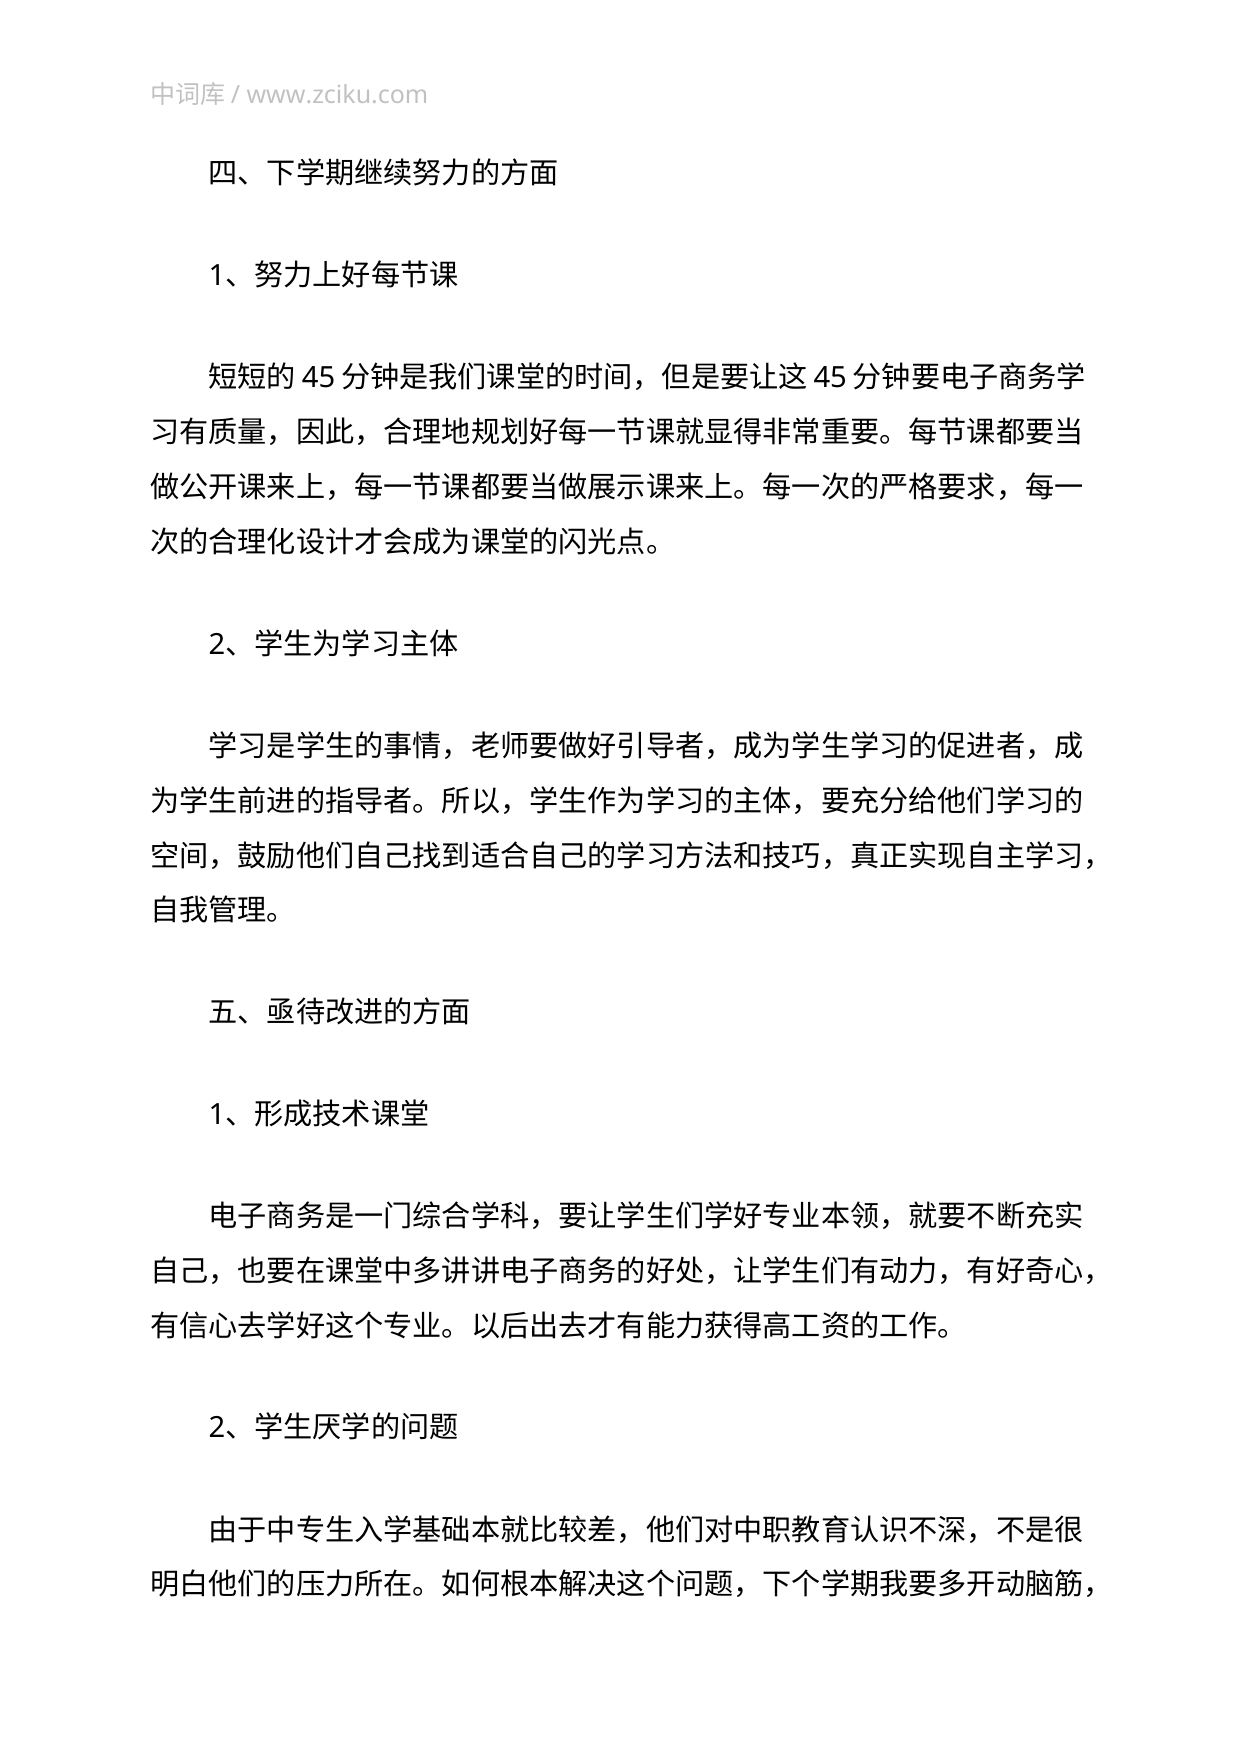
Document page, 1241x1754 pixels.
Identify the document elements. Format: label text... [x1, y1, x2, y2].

text 学习是学生的事情，老师要做好引导者，成为学生学习的促进者，成为学生前进的指导者。所以，学生作为学习的主体，要充分给他们学习的空间，鼓励他们自己找到适合自己的学习方法和技巧，真正实现自主学习，自我管理。 [150, 722, 1090, 929]
text 四、下学期继续努力的方面 [150, 150, 1090, 192]
text 1、努力上好每节课 [150, 252, 1090, 294]
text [150, 1506, 1090, 1603]
text 2、学生为学习主体 [150, 620, 1090, 663]
text 2、学生厌学的问题 [150, 1404, 1090, 1446]
text 五、亟待改进的方面 [150, 989, 1090, 1031]
text 1、形成技术课堂 [150, 1091, 1090, 1133]
text 电子商务是一门综合学科，要让学生们学好专业本领，就要不断充实自己，也要在课堂中多讲讲电子商务的好处，让学生们有动力，有好奇心，有信心去学好这个专业。以后出去才有能力获得高工资的工作。 [150, 1192, 1090, 1344]
text 短短的45分钟是我们课堂的时间，但是要让这45分钟要电子商务学习有质量，因此，合理地规划好每一节课就显得非常重要。每节课都要当做公开课来上，每一节课都要当做展示课来上。每一次的严格要求，每一次的合理化设计才会成为课堂的闪光点。 [150, 354, 1090, 561]
